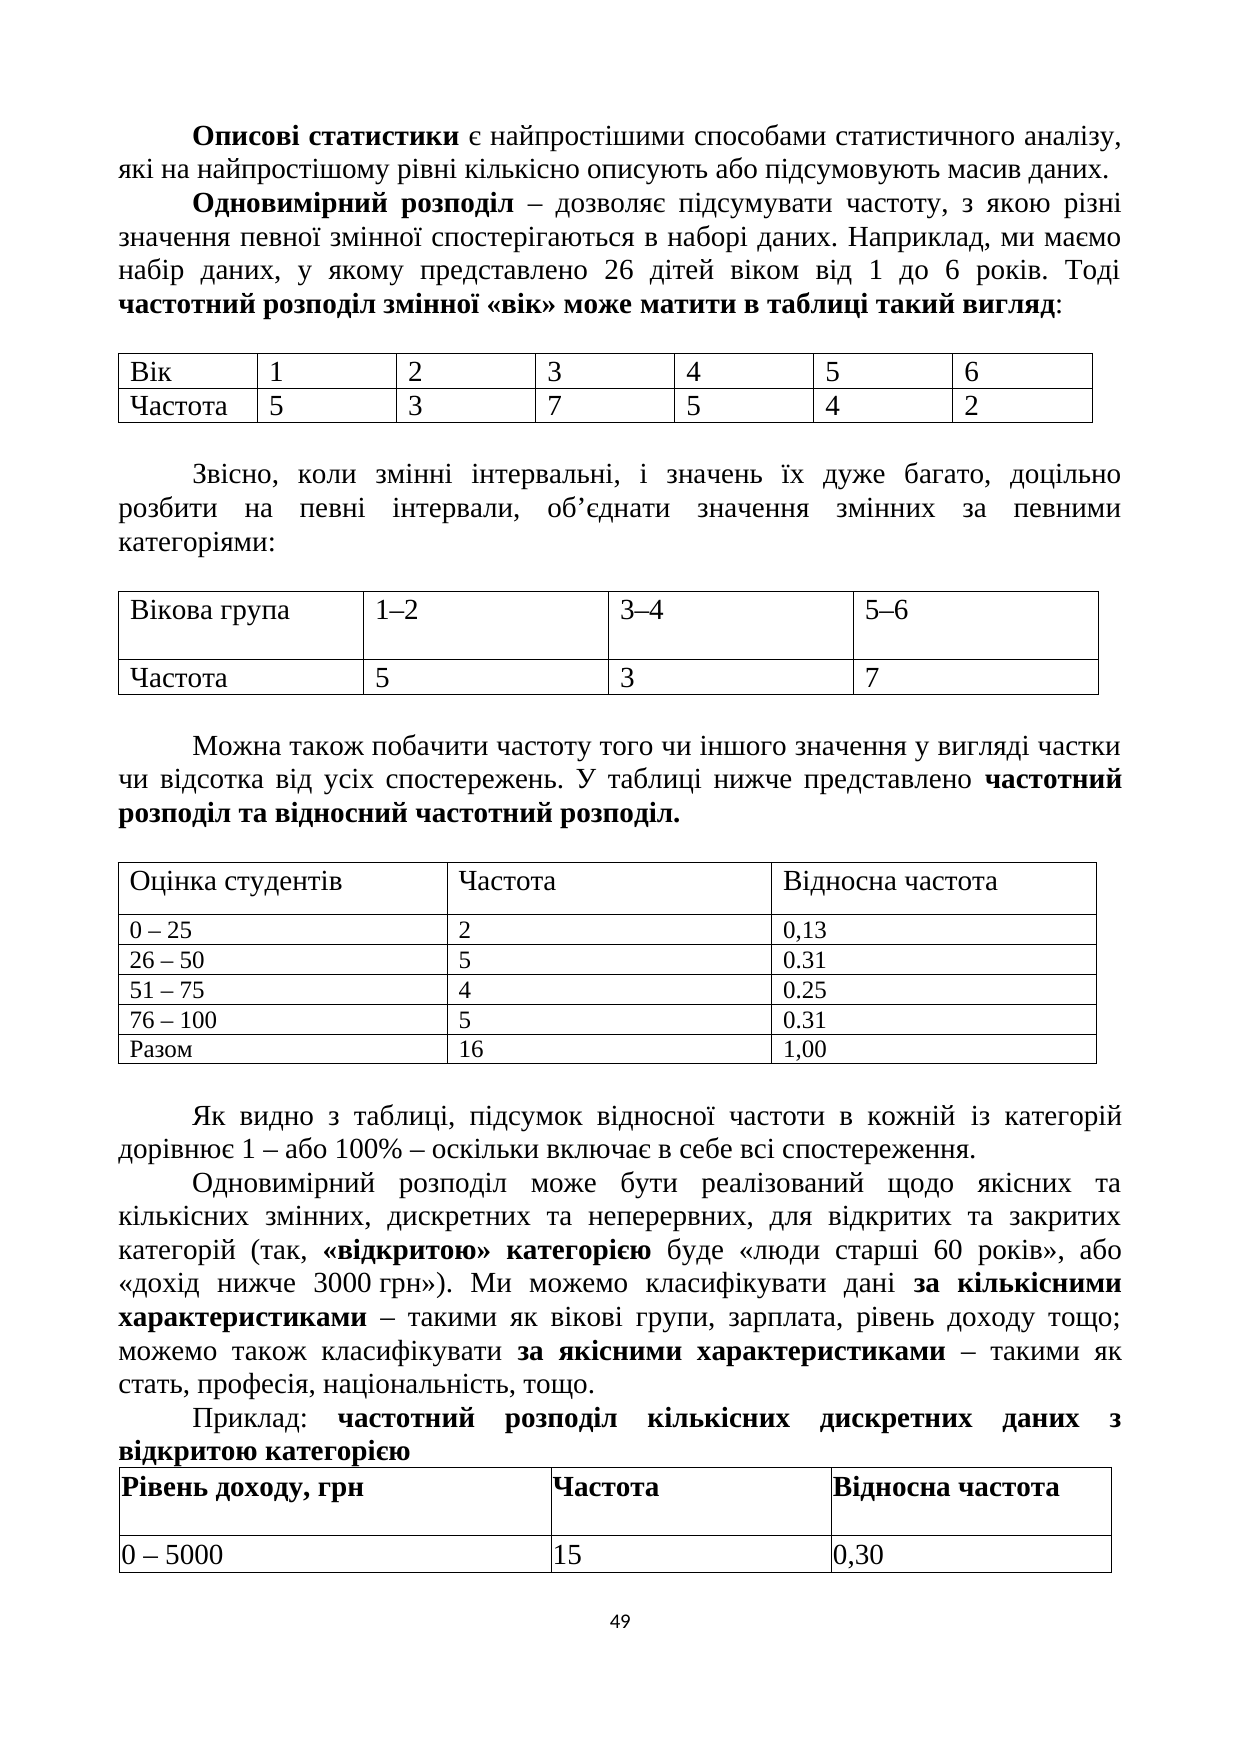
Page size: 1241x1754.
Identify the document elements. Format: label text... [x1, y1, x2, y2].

table_header 4 [675, 354, 813, 387]
table_cell 5 [675, 389, 813, 422]
table_cell 0 – 5000 [120, 1536, 551, 1572]
table_header 1 [258, 354, 396, 387]
text Можна також побачити частоту того чи іншого значення у вигляді частки чи відсотка від усіх спостережень. У таблиці нижче представлено частотний розподіл та відносний частотний розподіл. [118, 728, 1122, 829]
table_cell 0.31 [772, 1005, 1096, 1033]
table_cell 15 [552, 1536, 831, 1572]
table_cell 3 [397, 389, 535, 422]
table_cell 0.31 [772, 945, 1096, 974]
table_cell 26 – 50 [119, 945, 447, 974]
table_header Відносна частота [772, 863, 1096, 914]
table_cell 4 [814, 389, 952, 422]
text Звісно, коли змінні інтервальні, і значень їх дуже багато, доцільно розбити на певні інтервали, об’єднати значення змінних за певними категоріями: [118, 457, 1122, 557]
table_cell Частота [119, 660, 363, 693]
table_header 6 [953, 354, 1092, 387]
table_header 1–2 [364, 592, 608, 659]
table_cell 4 [448, 975, 771, 1004]
text Приклад: частотний розподіл кількісних дискретних даних з відкритою категорією [118, 1400, 1122, 1467]
table_cell 0,30 [832, 1536, 1111, 1572]
text Одновимірний розподіл – дозволяє підсумувати частоту, з якою різні значення певної змінної спостерігаються в наборі даних. Наприклад, ми маємо набір даних, у якому представлено 26 дітей віком від 1 до 6 років. Тоді частотний розподіл змінної «вік» може матити в таблиці такий вигляд: [118, 185, 1122, 319]
table_cell 5 [364, 660, 608, 693]
table_cell 5 [448, 1005, 771, 1033]
table_cell 0,13 [772, 915, 1096, 944]
table_header Частота [448, 863, 771, 914]
table_header Оцінка студентів [119, 863, 447, 914]
table_cell 2 [953, 389, 1092, 422]
table_cell 5 [448, 945, 771, 974]
table_header 2 [397, 354, 535, 387]
table_header Вікова група [119, 592, 363, 659]
table_cell 0.25 [772, 975, 1096, 1004]
table_header Відносна частота [832, 1468, 1111, 1534]
text Описові статистики є найпростішими способами статистичного аналізу, які на найпростішому рівні кількісно описують або підсумовують масив даних. [118, 118, 1122, 185]
table_header Частота [552, 1468, 831, 1534]
table_cell 1,00 [772, 1035, 1096, 1063]
table_header Рівень доходу, грн [120, 1468, 551, 1534]
table_header 5 [814, 354, 952, 387]
table_header 3–4 [609, 592, 853, 659]
table_cell 51 – 75 [119, 975, 447, 1004]
text Одновимірний розподіл може бути реалізований щодо якісних та кількісних змінних, дискретних та неперервних, для відкритих та закритих категорій (так, «відкритою» категорією буде «люди старші 60 років», або «дохід нижче 3000 грн»). Ми можемо класифікувати дані за кількісними характеристиками – такими як вікові групи, зарплата, рівень доходу тощо; можемо також класифікувати за якісними характеристиками – такими як стать, професія, національність, тощо. [118, 1165, 1122, 1400]
table_header 5–6 [854, 592, 1098, 659]
table_header 3 [536, 354, 674, 387]
table_cell 5 [258, 389, 396, 422]
text Як видно з таблиці, підсумок відносної частоти в кожній із категорій дорівнює 1 – або 100% – оскільки включає в себе всі спостереження. [118, 1098, 1122, 1165]
table_cell 7 [536, 389, 674, 422]
table_cell 2 [448, 915, 771, 944]
table_cell 16 [448, 1035, 771, 1063]
table_cell 0 – 25 [119, 915, 447, 944]
table_cell Частота [119, 389, 257, 422]
table_cell Разом [119, 1035, 447, 1063]
table_cell 76 – 100 [119, 1005, 447, 1033]
table_header Вік [119, 354, 257, 387]
table_cell 7 [854, 660, 1098, 693]
table_cell 3 [609, 660, 853, 693]
